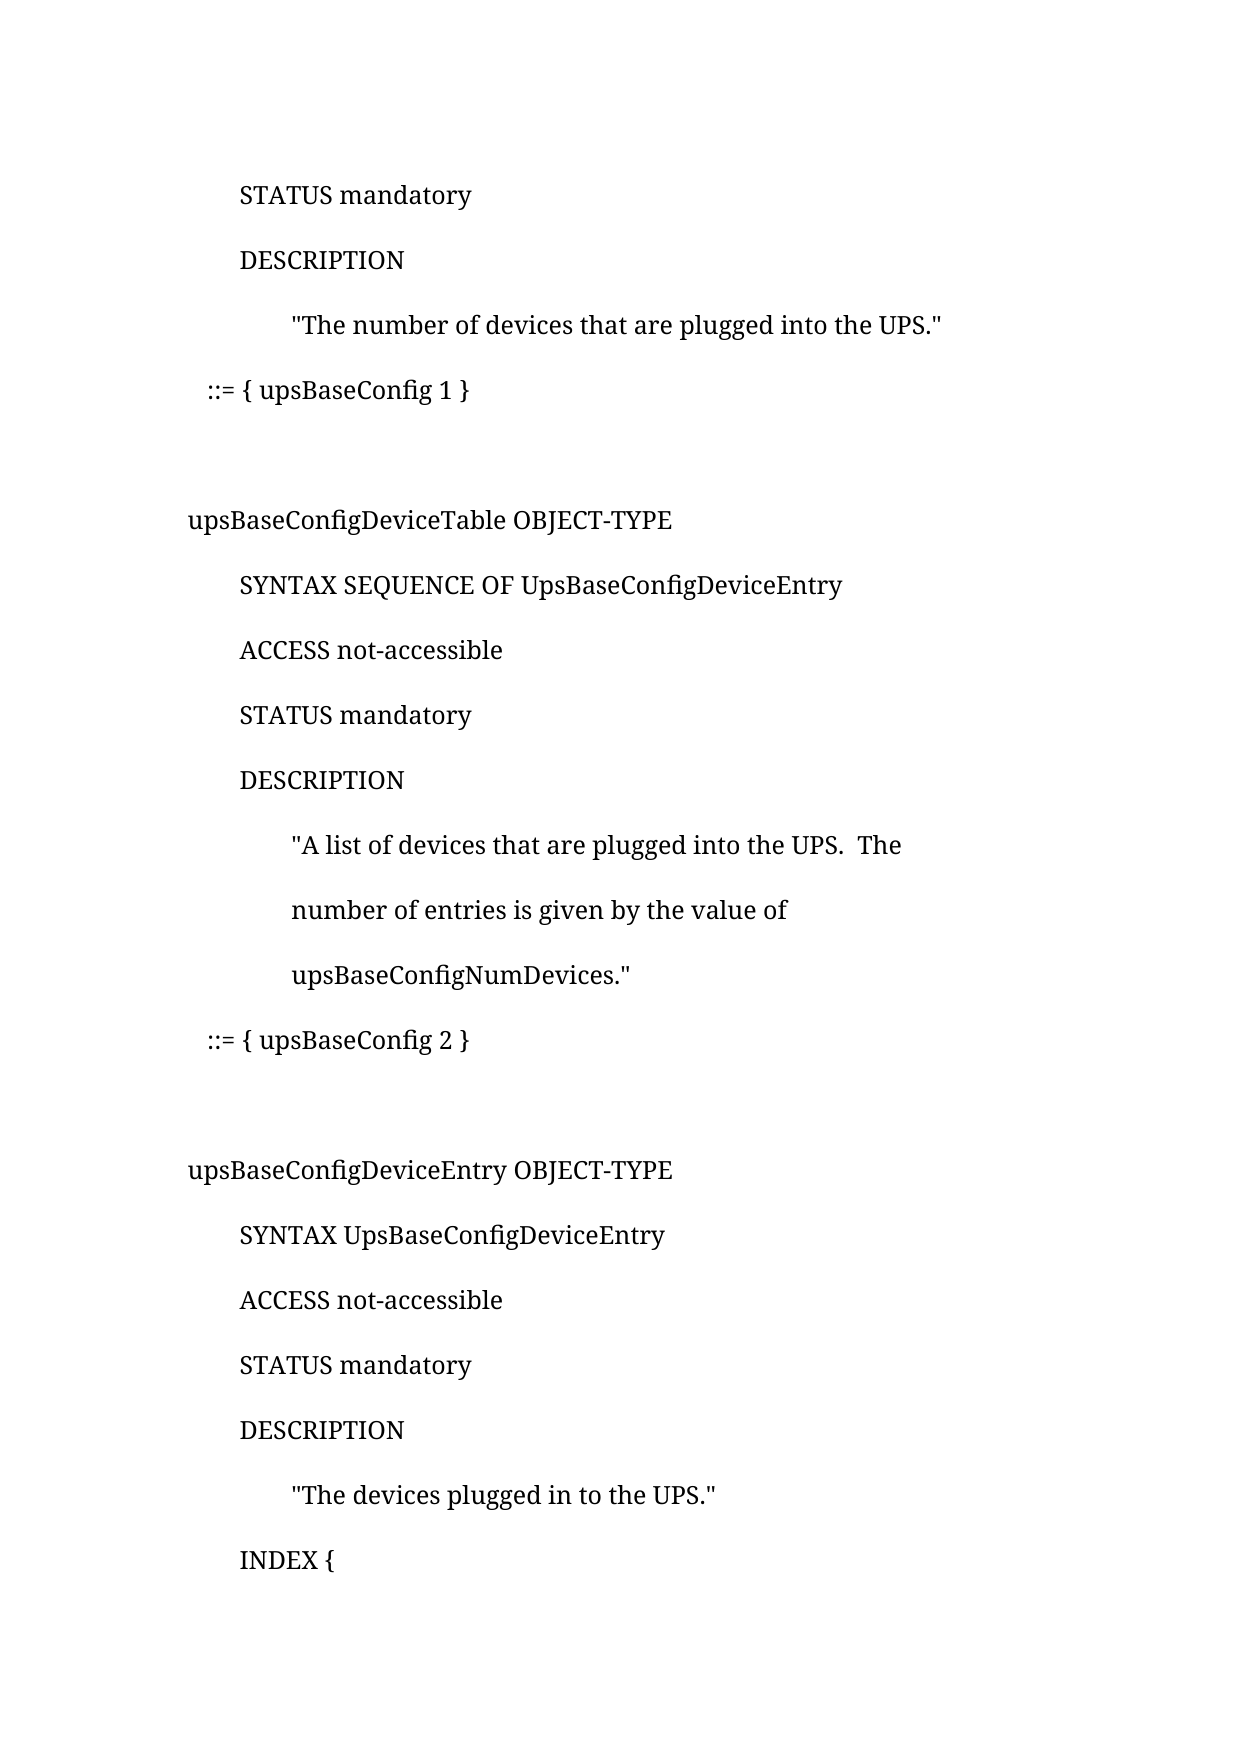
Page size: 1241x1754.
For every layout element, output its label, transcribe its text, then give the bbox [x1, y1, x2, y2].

text upsBaseConfigNumDevices." [187, 942, 1053, 1007]
text "The number of devices that are plugged into the UPS." [187, 292, 1053, 357]
text STATUS mandatory [187, 682, 1053, 747]
text ACCESS not-accessible [187, 1267, 1053, 1332]
text ACCESS not-accessible [187, 617, 1053, 682]
text ::= { upsBaseConfig 2 } [187, 1007, 1053, 1072]
text upsBaseConfigDeviceTable OBJECT-TYPE [187, 487, 1053, 552]
text upsBaseConfigDeviceEntry OBJECT-TYPE [187, 1137, 1053, 1202]
text SYNTAX UpsBaseConfigDeviceEntry [187, 1202, 1053, 1267]
text number of entries is given by the value of [187, 877, 1053, 942]
text DESCRIPTION [187, 747, 1053, 812]
text STATUS mandatory [187, 1332, 1053, 1397]
text DESCRIPTION [187, 1397, 1053, 1462]
text "The devices plugged in to the UPS." [187, 1462, 1053, 1527]
text ::= { upsBaseConfig 1 } [187, 357, 1053, 422]
text INDEX { [187, 1527, 1053, 1592]
text DESCRIPTION [187, 227, 1053, 292]
text SYNTAX SEQUENCE OF UpsBaseConfigDeviceEntry [187, 552, 1053, 617]
text STATUS mandatory [187, 162, 1053, 227]
text "A list of devices that are plugged into the UPS. The [187, 812, 1053, 877]
